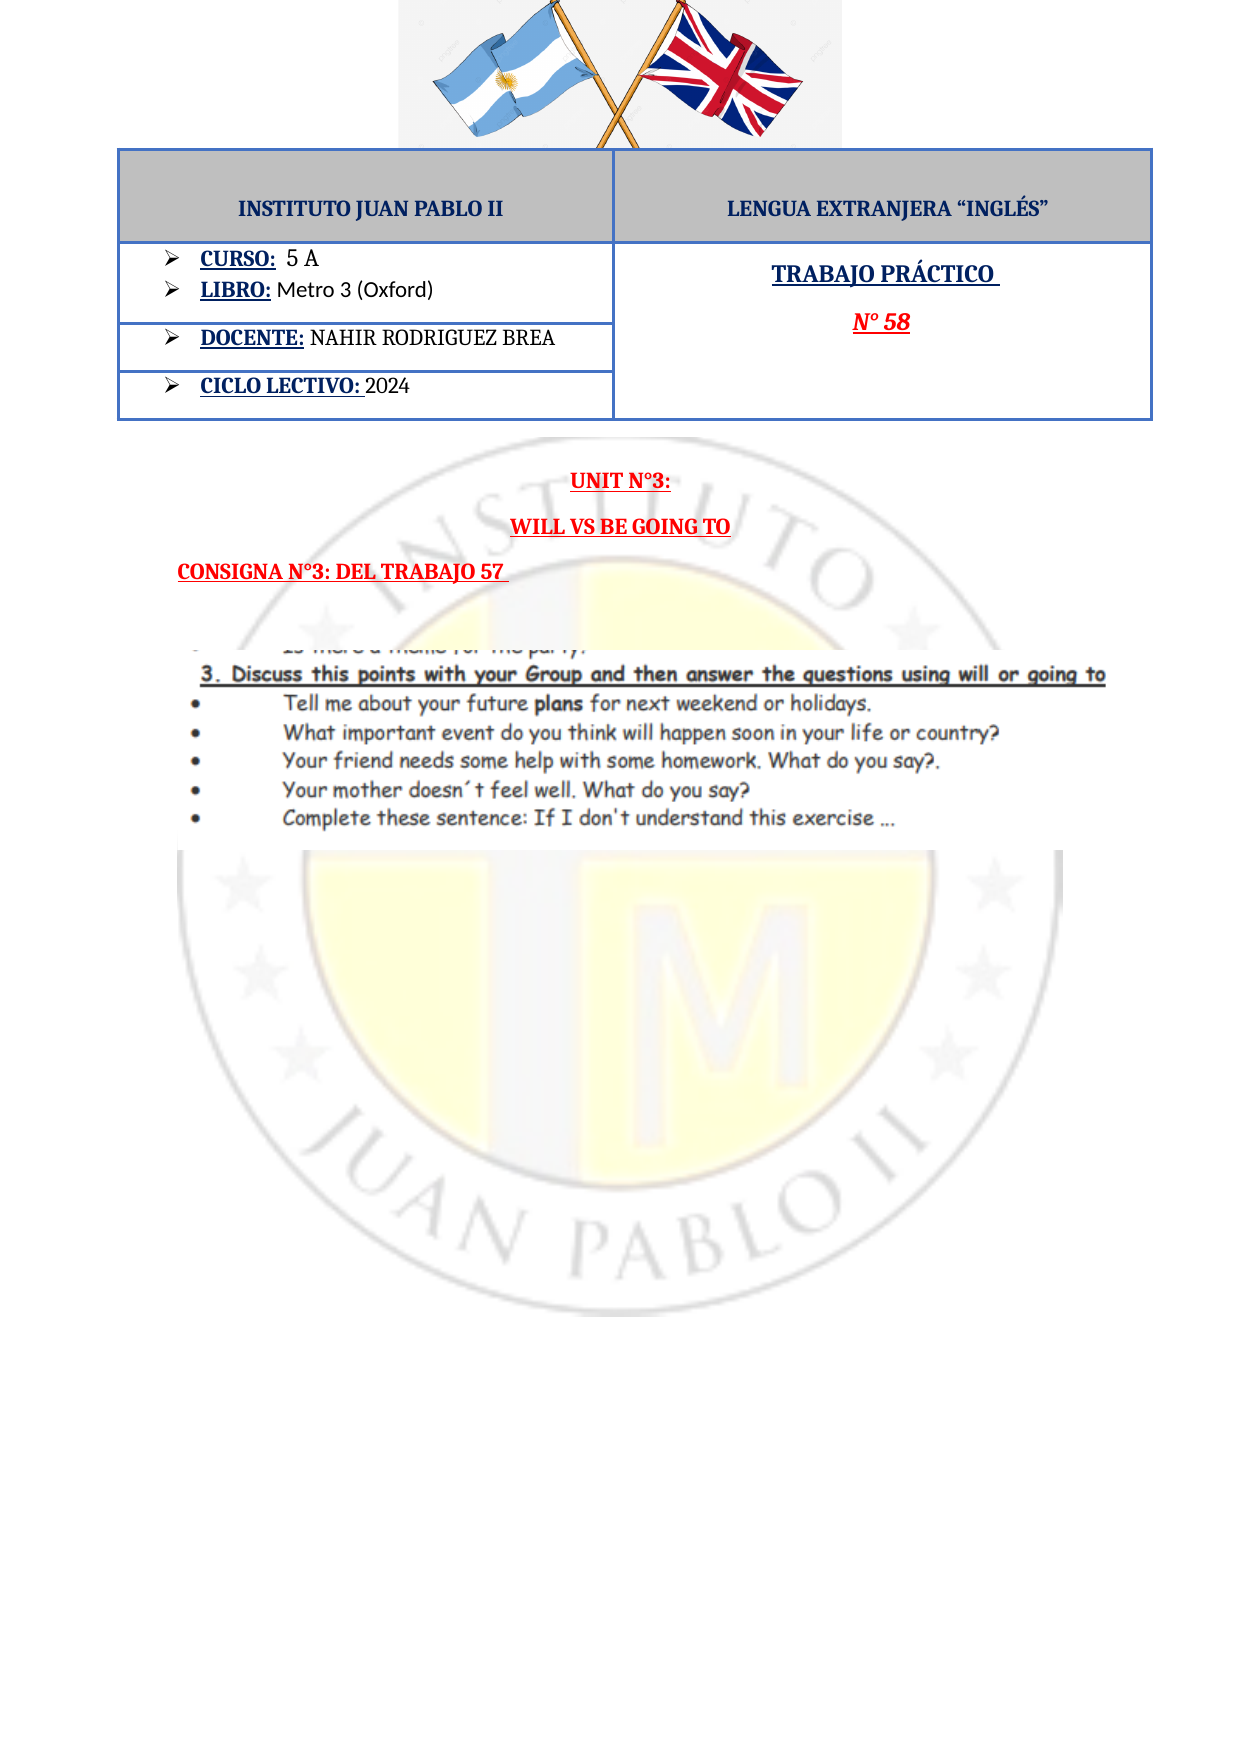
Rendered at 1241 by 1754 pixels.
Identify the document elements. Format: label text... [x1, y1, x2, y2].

table_header LENGUA EXTRANJERA “INGLÉS” [615, 151, 1150, 241]
table_cell TRABAJO PRÁCTICO N° 58 [615, 244, 1150, 418]
table_cell CURSO: 5 A LIBRO: Metro 3 (Oxford) [120, 244, 612, 322]
text CONSIGNA N°3: DEL TRABAJO 57 [177, 558, 1063, 585]
text UNIT N°3: [177, 468, 1063, 495]
picture [398, 0, 842, 148]
text WILL VS BE GOING TO [177, 513, 1063, 540]
table_header INSTITUTO JUAN PABLO II [120, 151, 612, 241]
table_cell DOCENTE: NAHIR RODRIGUEZ BREA [120, 325, 612, 370]
picture [177, 650, 1219, 850]
table_cell CICLO LECTIVO: 2024 [120, 373, 612, 418]
